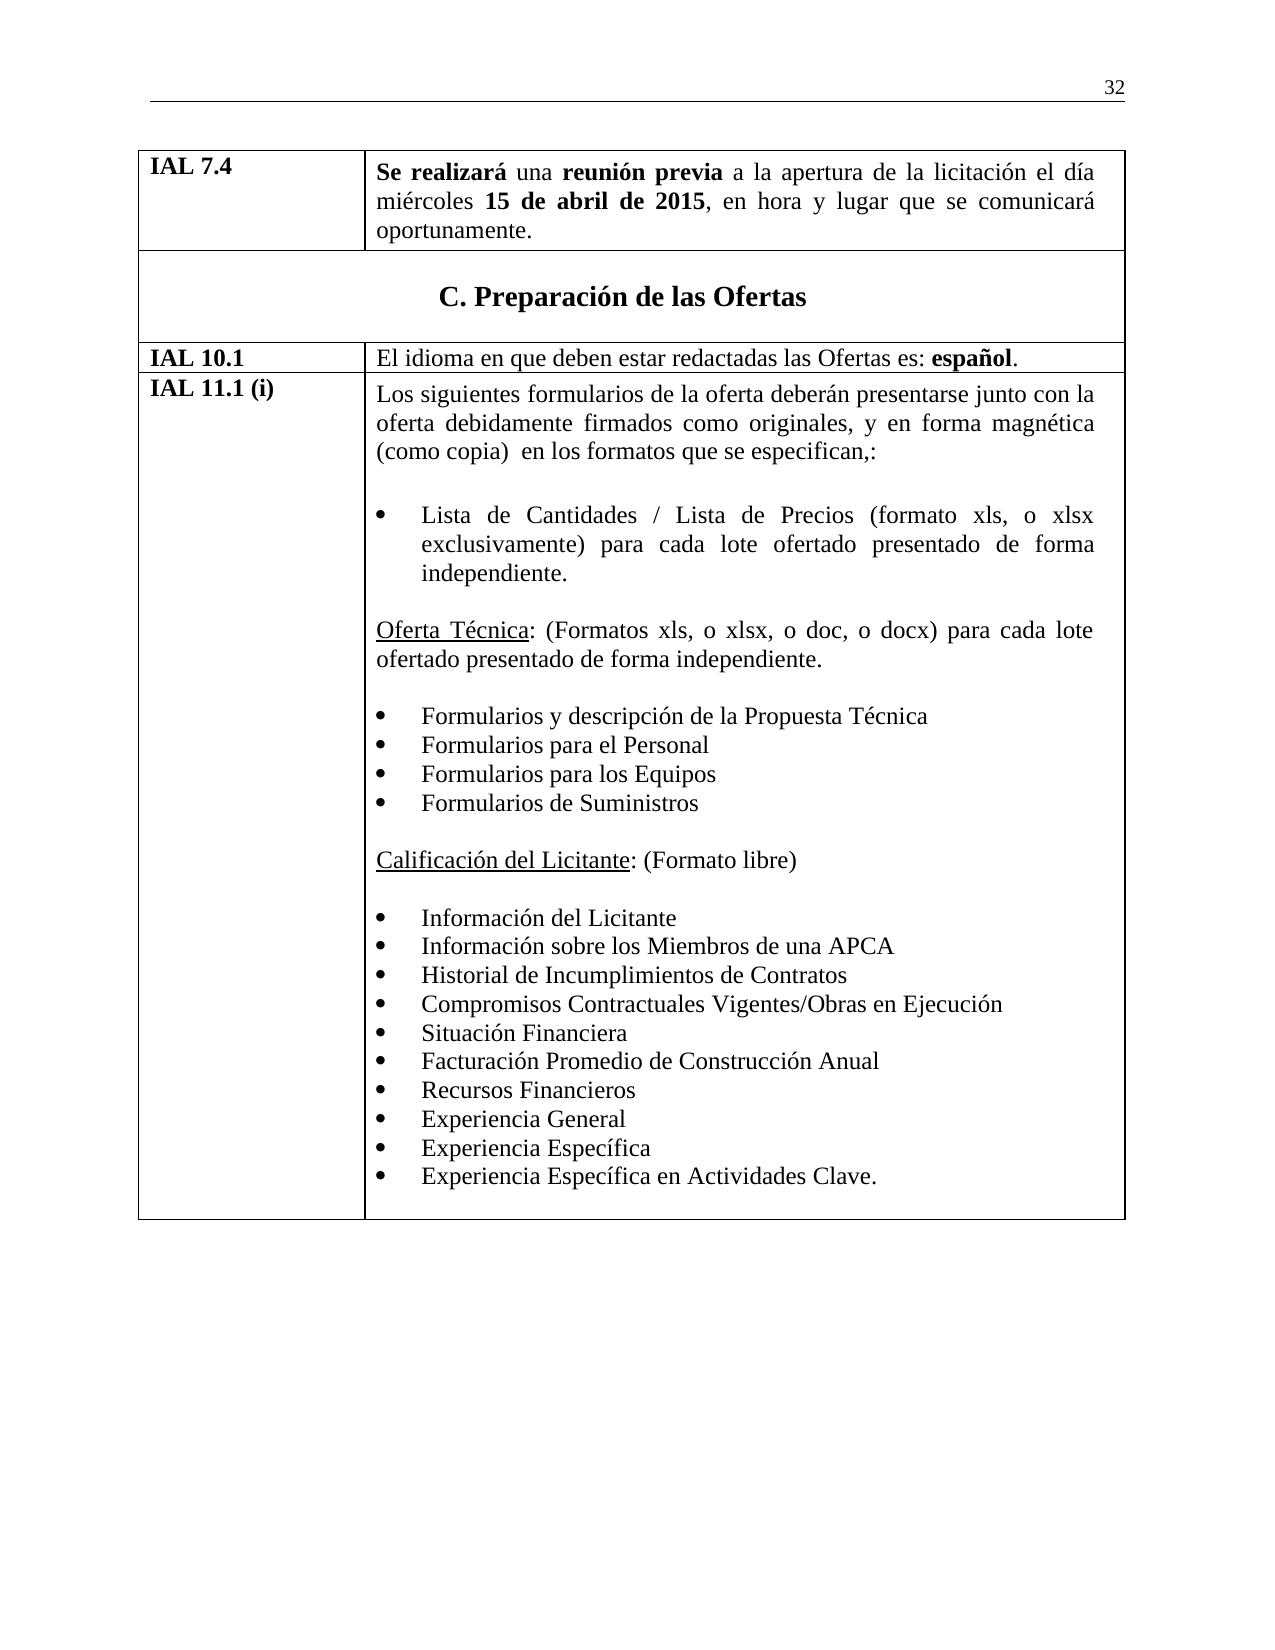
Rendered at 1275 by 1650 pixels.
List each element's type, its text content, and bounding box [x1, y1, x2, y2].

table_cell Se realizará una reunión previa a la apertura de la licitación el día miércoles 15 de abril de 2015, en hora y lugar que se comunicará oportunamente. [366, 151, 1124, 250]
table_cell Los siguientes formularios de la oferta deberán presentarse junto con la oferta debidamente firmados como originales, y en forma magnética (como copia) en los formatos que se especifican,: Lista de Cantidades / Lista de Precios (formato xls, o xlsx exclusivamente) para cada lote ofertado presentado de forma independiente. Oferta Técnica: (Formatos xls, o xlsx, o doc, o docx) para cada lote ofertado presentado de forma independiente. Formularios y descripción de la Propuesta Técnica Formularios para el Personal Formularios para los Equipos Formularios de Suministros Calificación del Licitante: (Formato libre) Información del Licitante Información sobre los Miembros de una APCA Historial de Incumplimientos de Contratos Compromisos Contractuales Vigentes/Obras en Ejecución Situación Financiera Facturación Promedio de Construcción Anual Recursos Financieros Experiencia General Experiencia Específica Experiencia Específica en Actividades Clave. [366, 373, 1124, 1219]
table_cell C. Preparación de las Ofertas [139, 251, 1124, 342]
table_cell El idioma en que deben estar redactadas las Ofertas es: español. [366, 343, 1124, 372]
table_cell IAL 11.1 (i) [139, 373, 364, 1219]
table_cell IAL 7.4 [139, 151, 364, 250]
table_cell IAL 10.1 [139, 343, 364, 372]
